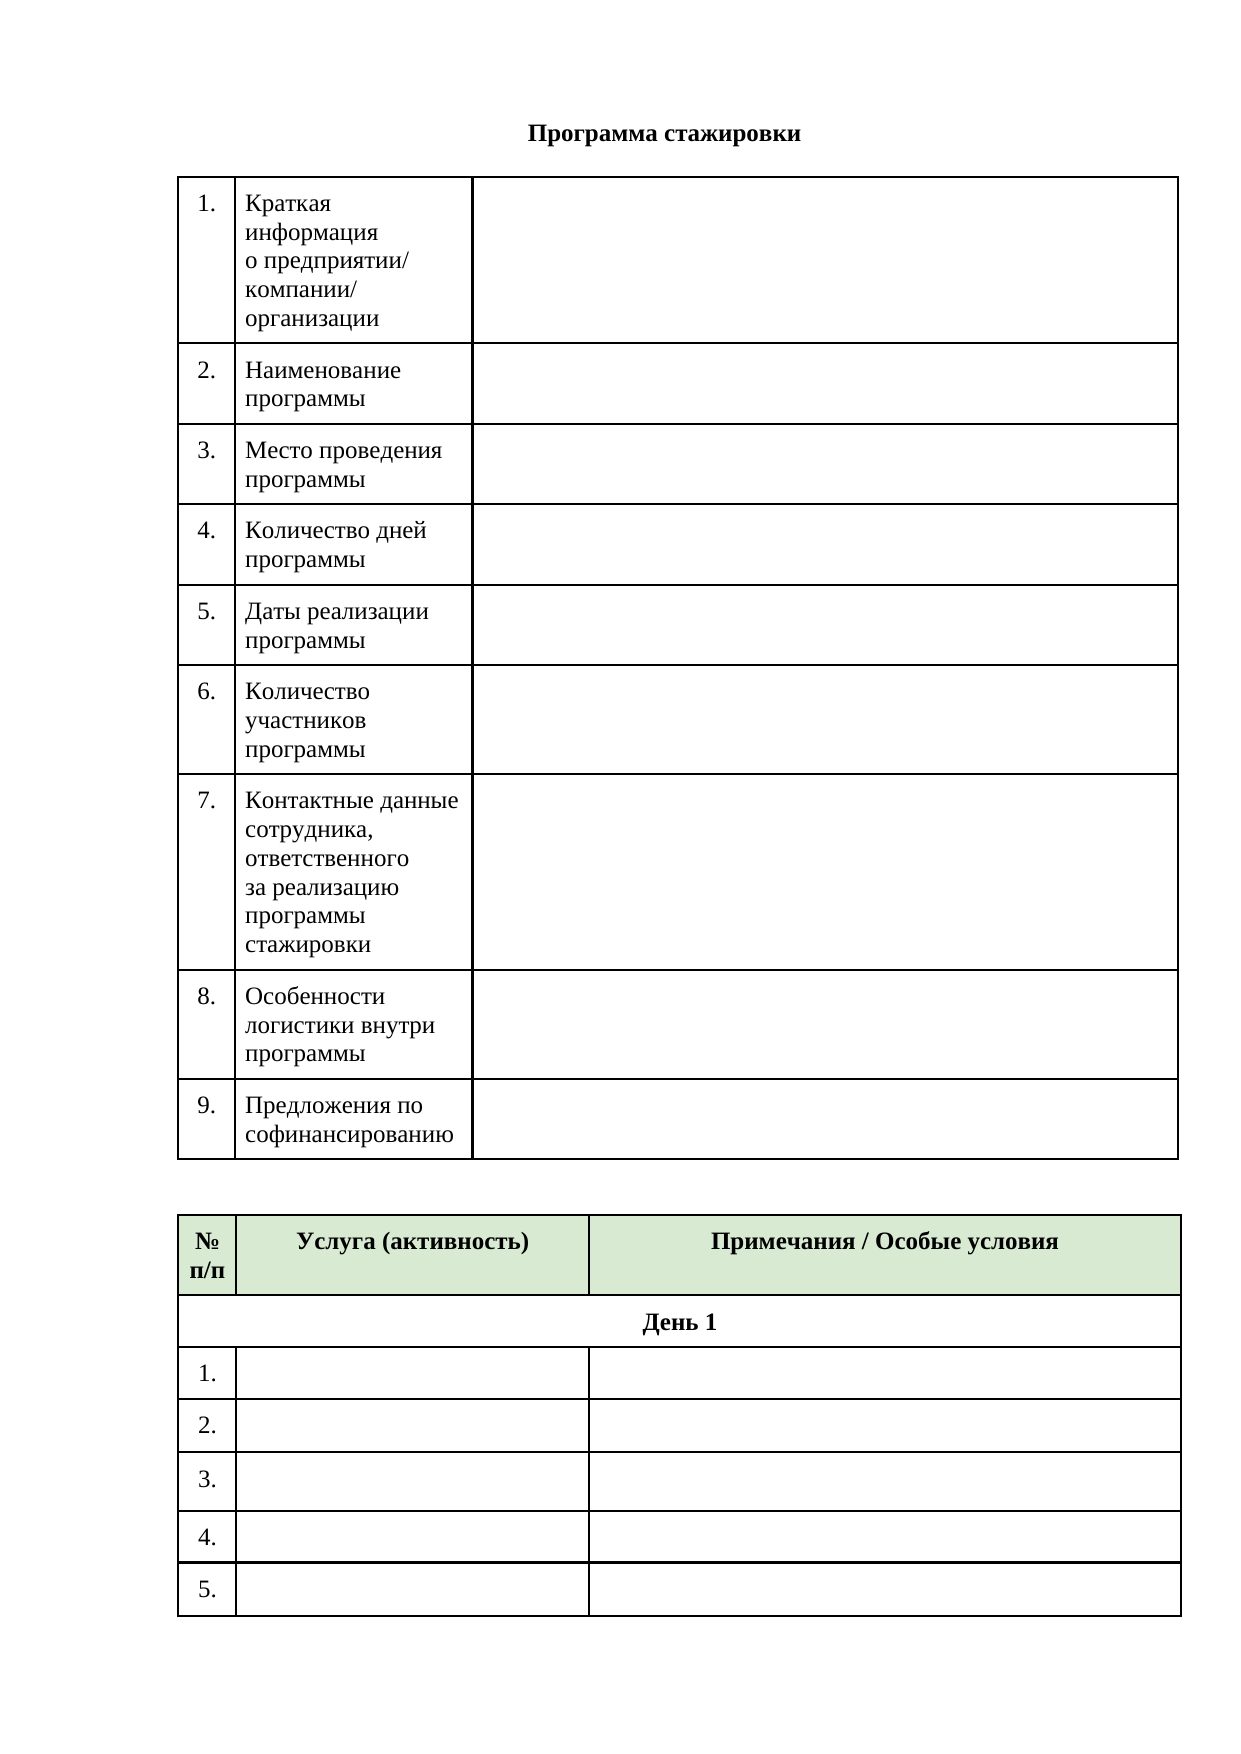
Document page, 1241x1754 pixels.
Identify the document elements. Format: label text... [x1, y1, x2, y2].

table_cell День 1 [179, 1296, 1180, 1346]
table_cell 2. [179, 1400, 235, 1451]
table_cell 4. [179, 1512, 235, 1561]
table_cell 7. [179, 775, 234, 968]
table_cell Количество дней программы [236, 505, 471, 583]
table_cell [590, 1400, 1180, 1451]
table_cell 2. [179, 344, 234, 423]
table_cell [474, 666, 1177, 773]
table_cell 5. [179, 586, 234, 664]
table_cell Контактные данные сотрудника, ответственного за реализацию программы стажировки [236, 775, 471, 968]
table_cell [474, 586, 1177, 664]
table_cell [474, 971, 1177, 1078]
text Программа стажировки [177, 118, 1152, 147]
table_cell 4. [179, 505, 234, 583]
table_cell Предложения по софинансированию [236, 1080, 471, 1158]
table_cell [237, 1453, 588, 1510]
table_cell 5. [179, 1564, 235, 1615]
table_header № п/п [179, 1216, 235, 1294]
table_cell Даты реализации программы [236, 586, 471, 664]
table_cell [590, 1348, 1180, 1398]
table_header 1. [179, 178, 234, 342]
table_cell 9. [179, 1080, 234, 1158]
table_cell [474, 775, 1177, 968]
table_cell Особенности логистики внутри программы [236, 971, 471, 1078]
table_cell [474, 344, 1177, 423]
table_header Услуга (активность) [237, 1216, 588, 1294]
table_cell [474, 505, 1177, 583]
table_header Краткая информация о предприятии/ компании/ организации [236, 178, 471, 342]
table_cell [590, 1512, 1180, 1561]
table_cell [590, 1453, 1180, 1510]
table_cell Количество участников программы [236, 666, 471, 773]
table_cell 6. [179, 666, 234, 773]
table_cell 3. [179, 425, 234, 503]
table_cell [590, 1564, 1180, 1615]
table_cell 1. [179, 1348, 235, 1398]
table_cell [237, 1348, 588, 1398]
table_cell [237, 1512, 588, 1561]
table_cell 3. [179, 1453, 235, 1510]
table_cell [237, 1564, 588, 1615]
table_cell [237, 1400, 588, 1451]
table_cell [474, 425, 1177, 503]
table_cell Наименование программы [236, 344, 471, 423]
table_header [474, 178, 1177, 342]
table_cell 8. [179, 971, 234, 1078]
table_header Примечания / Особые условия [590, 1216, 1180, 1294]
table_cell [474, 1080, 1177, 1158]
table_cell Место проведения программы [236, 425, 471, 503]
